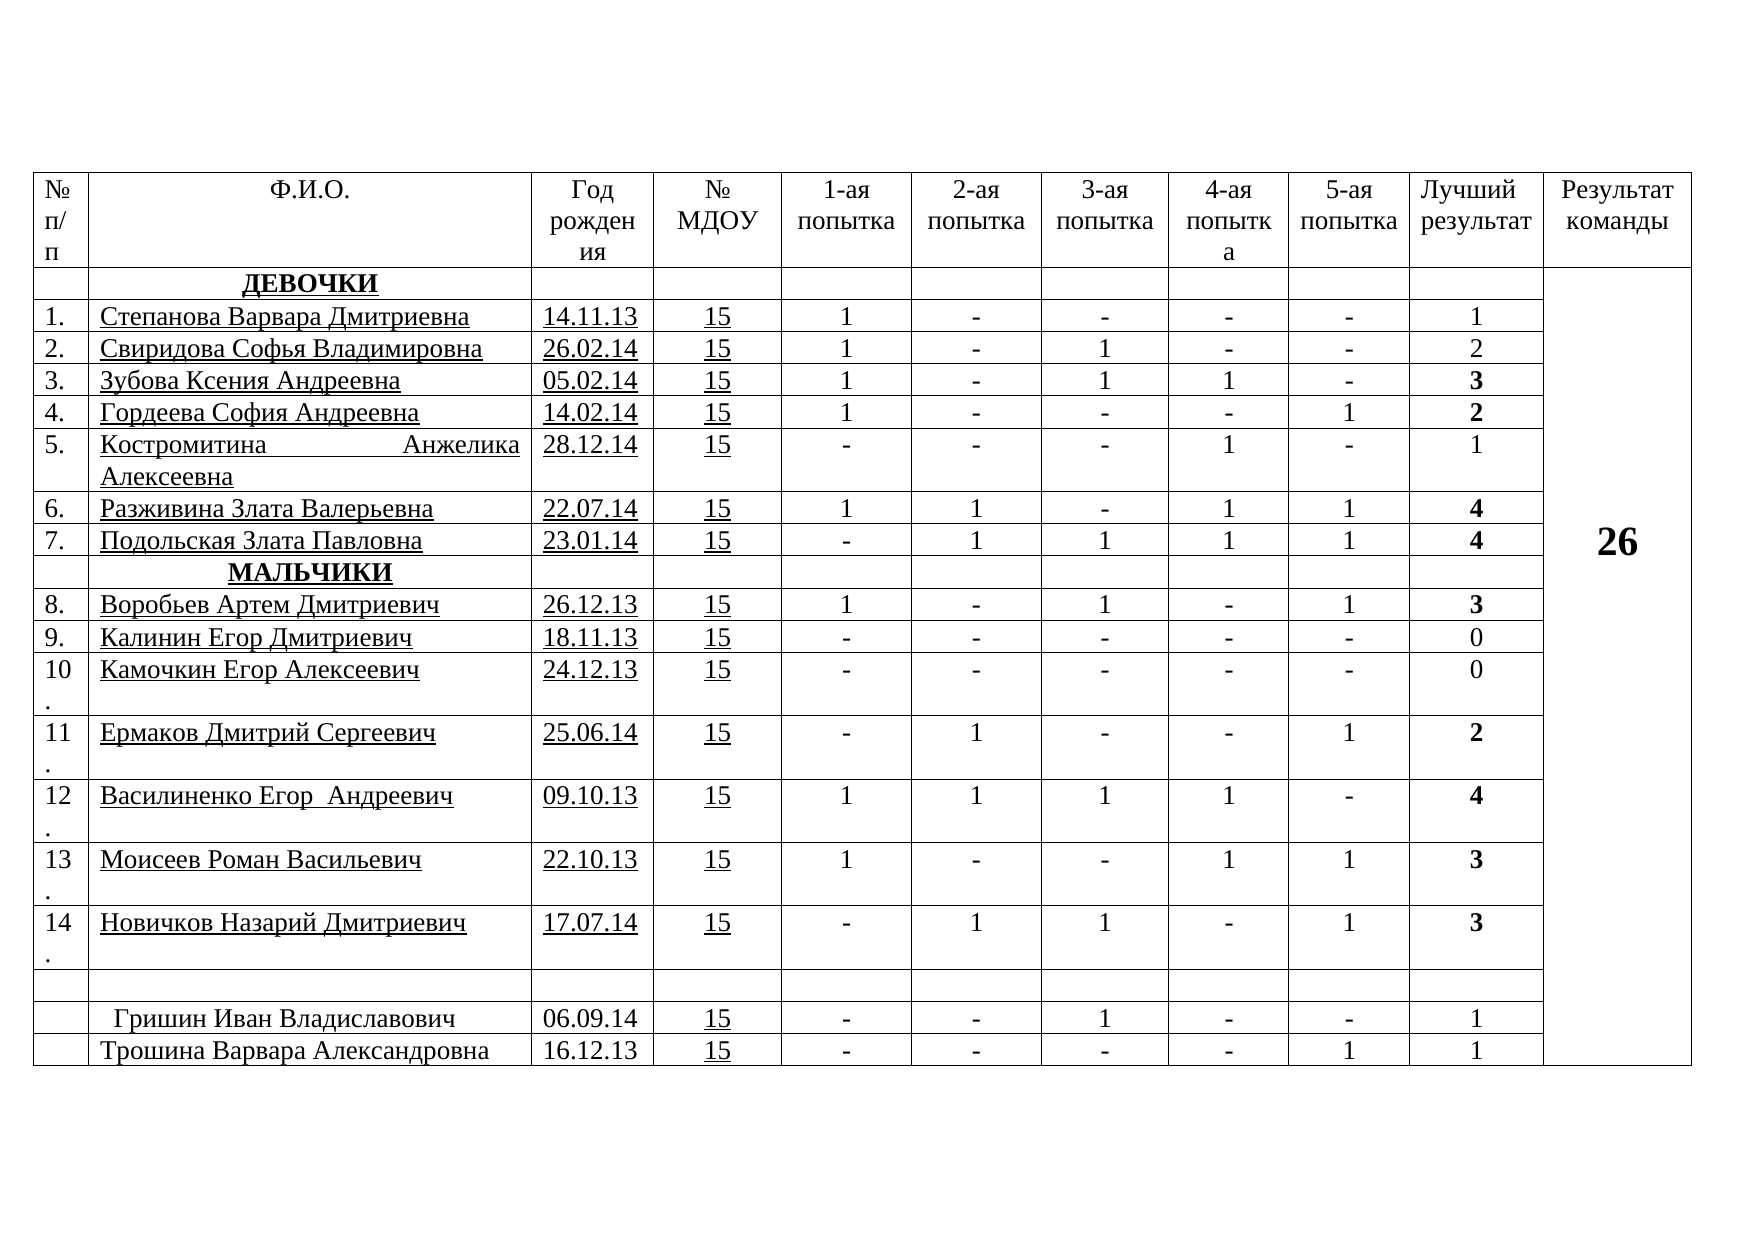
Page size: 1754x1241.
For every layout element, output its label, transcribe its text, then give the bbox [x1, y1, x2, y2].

table_cell - [782, 906, 911, 968]
table_cell 15 [654, 716, 781, 778]
table_cell - [1289, 653, 1409, 715]
table_cell 15 [654, 396, 781, 427]
table_cell - [912, 332, 1041, 363]
table_cell 7. [34, 524, 88, 555]
table_cell - [1169, 1002, 1288, 1033]
table_cell Моисеев Роман Васильевич [89, 843, 531, 905]
table_cell 2. [34, 332, 88, 363]
table_cell - [912, 300, 1041, 331]
table_cell 23.01.14 [532, 524, 653, 555]
table_cell 4 [1410, 492, 1543, 523]
table_header 4-ая попытка [1169, 173, 1288, 267]
table_cell 14.11.13 [532, 300, 653, 331]
table_cell - [912, 396, 1041, 427]
table_cell - [1042, 429, 1168, 491]
table_cell 2 [1410, 716, 1543, 778]
table_cell - [782, 429, 911, 491]
table_cell - [1289, 300, 1409, 331]
table_cell 1 [782, 300, 911, 331]
table_cell 1 [1169, 524, 1288, 555]
table_cell 1 [782, 492, 911, 523]
table_cell [89, 970, 531, 1001]
table_cell [1042, 268, 1168, 299]
table_cell 13. [34, 843, 88, 905]
table_cell Зубова Ксения Андреевна [89, 364, 531, 395]
table_cell [1289, 268, 1409, 299]
table_cell [912, 556, 1041, 587]
table_header 5-ая попытка [1289, 173, 1409, 267]
table_cell 15 [654, 364, 781, 395]
table_cell 1 [912, 780, 1041, 842]
table_cell [1289, 970, 1409, 1001]
table_cell [34, 1002, 88, 1033]
table_cell - [1289, 1002, 1409, 1033]
table_cell 1 [912, 906, 1041, 968]
table_cell [1410, 556, 1543, 587]
table_cell [782, 556, 911, 587]
table_cell 15 [654, 1002, 781, 1033]
table_cell 22.07.14 [532, 492, 653, 523]
table_cell 24.12.13 [532, 653, 653, 715]
table_cell 1 [1410, 1002, 1543, 1033]
table_cell 1 [782, 332, 911, 363]
table_cell 16.12.13 [532, 1034, 653, 1065]
table_cell 1 [1289, 589, 1409, 619]
table_header 3-ая попытка [1042, 173, 1168, 267]
table_cell 15 [654, 906, 781, 968]
table_cell Степанова Варвара Дмитриевна [89, 300, 531, 331]
table_cell 26.12.13 [532, 589, 653, 619]
table_cell [532, 556, 653, 587]
table_cell 1 [1289, 1034, 1409, 1065]
table_cell Разживина Злата Валерьевна [89, 492, 531, 523]
table_cell [1410, 268, 1543, 299]
table_cell 15 [654, 524, 781, 555]
table_cell [654, 268, 781, 299]
table_cell 26 [1544, 268, 1691, 1065]
table_cell 26.02.14 [532, 332, 653, 363]
table_cell - [912, 843, 1041, 905]
table_cell 1 [912, 524, 1041, 555]
table_cell - [1289, 780, 1409, 842]
table_cell 1 [782, 780, 911, 842]
table_cell 8. [34, 589, 88, 619]
table_cell 28.12.14 [532, 429, 653, 491]
table_cell - [782, 1034, 911, 1065]
table_header № МДОУ [654, 173, 781, 267]
table_cell 12. [34, 780, 88, 842]
table_cell 4. [34, 396, 88, 427]
table_cell 22.10.13 [532, 843, 653, 905]
table_cell Костромитина Анжелика Алексеевна [89, 429, 531, 491]
table_cell - [1169, 396, 1288, 427]
table_header 2-ая попытка [912, 173, 1041, 267]
table_cell 14.02.14 [532, 396, 653, 427]
table_cell - [1042, 396, 1168, 427]
table_cell - [1289, 621, 1409, 652]
table_cell 06.09.14 [532, 1002, 653, 1033]
table_cell - [782, 621, 911, 652]
table_cell - [782, 524, 911, 555]
table_cell 1 [1169, 364, 1288, 395]
table_cell 1 [1289, 843, 1409, 905]
table_cell - [1289, 364, 1409, 395]
table_cell 5. [34, 429, 88, 491]
table_cell 3. [34, 364, 88, 395]
table_cell 1 [782, 843, 911, 905]
table_cell ДЕВОЧКИ [89, 268, 531, 299]
table_cell Гришин Иван Владиславович [89, 1002, 531, 1033]
table_cell - [1289, 429, 1409, 491]
table_cell 15 [654, 780, 781, 842]
table_cell 15 [654, 300, 781, 331]
table_header Год рождения [532, 173, 653, 267]
table_cell 15 [654, 653, 781, 715]
table_cell - [1169, 589, 1288, 619]
table_cell [532, 268, 653, 299]
table_header Ф.И.О. [89, 173, 531, 267]
table_cell 11. [34, 716, 88, 778]
table_cell 1 [782, 364, 911, 395]
table_cell [782, 970, 911, 1001]
table_cell 1 [1169, 843, 1288, 905]
table_cell 15 [654, 621, 781, 652]
table_header Лучший результат [1410, 173, 1543, 267]
table_cell 1 [1042, 332, 1168, 363]
table_cell - [1042, 492, 1168, 523]
table_cell 2 [1410, 396, 1543, 427]
table_cell - [912, 621, 1041, 652]
table_cell 15 [654, 589, 781, 619]
table_cell [1169, 970, 1288, 1001]
table_cell Свиридова Софья Владимировна [89, 332, 531, 363]
table_cell - [1169, 716, 1288, 778]
table_cell 1 [1289, 716, 1409, 778]
table_cell 09.10.13 [532, 780, 653, 842]
table_cell - [912, 1034, 1041, 1065]
table_cell - [782, 1002, 911, 1033]
table_cell - [912, 364, 1041, 395]
table_cell 05.02.14 [532, 364, 653, 395]
table_cell Новичков Назарий Дмитриевич [89, 906, 531, 968]
table_cell - [782, 653, 911, 715]
table_cell 3 [1410, 906, 1543, 968]
table_cell 17.07.14 [532, 906, 653, 968]
table_cell - [1042, 716, 1168, 778]
table_cell Ермаков Дмитрий Сергеевич [89, 716, 531, 778]
table_header 1-ая попытка [782, 173, 911, 267]
table_cell Гордеева София Андреевна [89, 396, 531, 427]
table_cell [912, 268, 1041, 299]
table_cell 3 [1410, 843, 1543, 905]
table_cell 9. [34, 621, 88, 652]
table_cell 18.11.13 [532, 621, 653, 652]
table_cell [1042, 970, 1168, 1001]
table_cell [34, 268, 88, 299]
table_cell [654, 970, 781, 1001]
table_cell 1 [782, 396, 911, 427]
table_cell - [1042, 843, 1168, 905]
table_header Результат команды [1544, 173, 1691, 267]
table_cell - [912, 429, 1041, 491]
table_cell - [912, 1002, 1041, 1033]
table_cell 10. [34, 653, 88, 715]
table_cell 2 [1410, 332, 1543, 363]
table_cell Василиненко Егор Андреевич [89, 780, 531, 842]
table_cell 15 [654, 1034, 781, 1065]
table_cell - [1169, 906, 1288, 968]
table_cell 3 [1410, 589, 1543, 619]
table_cell 0 [1410, 653, 1543, 715]
table_cell [1410, 970, 1543, 1001]
table_cell - [1042, 300, 1168, 331]
table_cell - [1289, 332, 1409, 363]
table_cell 1 [1042, 780, 1168, 842]
table_cell 15 [654, 332, 781, 363]
table_cell 1 [782, 589, 911, 619]
table_cell - [1042, 621, 1168, 652]
table_cell 1 [1169, 780, 1288, 842]
table_cell 1 [1289, 396, 1409, 427]
table_cell - [1169, 300, 1288, 331]
table_cell 15 [654, 843, 781, 905]
table_cell [782, 268, 911, 299]
table_cell [1169, 556, 1288, 587]
table_cell 4 [1410, 780, 1543, 842]
table_cell [912, 970, 1041, 1001]
table_cell 1 [1042, 1002, 1168, 1033]
table_cell [34, 556, 88, 587]
table_cell 1 [1042, 589, 1168, 619]
table_cell 1 [912, 492, 1041, 523]
table_cell [1169, 268, 1288, 299]
table_cell МАЛЬЧИКИ [89, 556, 531, 587]
table_cell 1 [1410, 1034, 1543, 1065]
table_cell 1 [1169, 429, 1288, 491]
table_cell Воробьев Артем Дмитриевич [89, 589, 531, 619]
table_cell 1. [34, 300, 88, 331]
table_cell [1289, 556, 1409, 587]
table_cell 14. [34, 906, 88, 968]
table_cell 15 [654, 492, 781, 523]
table_cell 1 [1410, 429, 1543, 491]
table_cell 1 [1042, 364, 1168, 395]
table_cell 25.06.14 [532, 716, 653, 778]
table_cell 1 [1289, 492, 1409, 523]
table_cell 1 [1410, 300, 1543, 331]
table_cell - [1169, 621, 1288, 652]
table_cell 6. [34, 492, 88, 523]
table_cell [1042, 556, 1168, 587]
table_cell Подольская Злата Павловна [89, 524, 531, 555]
table_cell 1 [1042, 906, 1168, 968]
table_cell - [1042, 653, 1168, 715]
table_header № п/п [34, 173, 88, 267]
table_cell 15 [654, 429, 781, 491]
table_cell [532, 970, 653, 1001]
table_cell 1 [912, 716, 1041, 778]
table_cell Трошина Варвара Александровна [89, 1034, 531, 1065]
table_cell 1 [1289, 906, 1409, 968]
table_cell 4 [1410, 524, 1543, 555]
table_cell 0 [1410, 621, 1543, 652]
table_cell [34, 1034, 88, 1065]
table_cell 1 [1169, 492, 1288, 523]
table_cell [34, 970, 88, 1001]
table_cell - [1169, 332, 1288, 363]
table_cell - [912, 589, 1041, 619]
table_cell [654, 556, 781, 587]
table_cell 3 [1410, 364, 1543, 395]
table_cell - [1169, 1034, 1288, 1065]
table_cell - [1042, 1034, 1168, 1065]
table_cell - [1169, 653, 1288, 715]
table_cell - [912, 653, 1041, 715]
table_cell 1 [1289, 524, 1409, 555]
table_cell - [782, 716, 911, 778]
table_cell 1 [1042, 524, 1168, 555]
table_cell Калинин Егор Дмитриевич [89, 621, 531, 652]
table_cell Камочкин Егор Алексеевич [89, 653, 531, 715]
